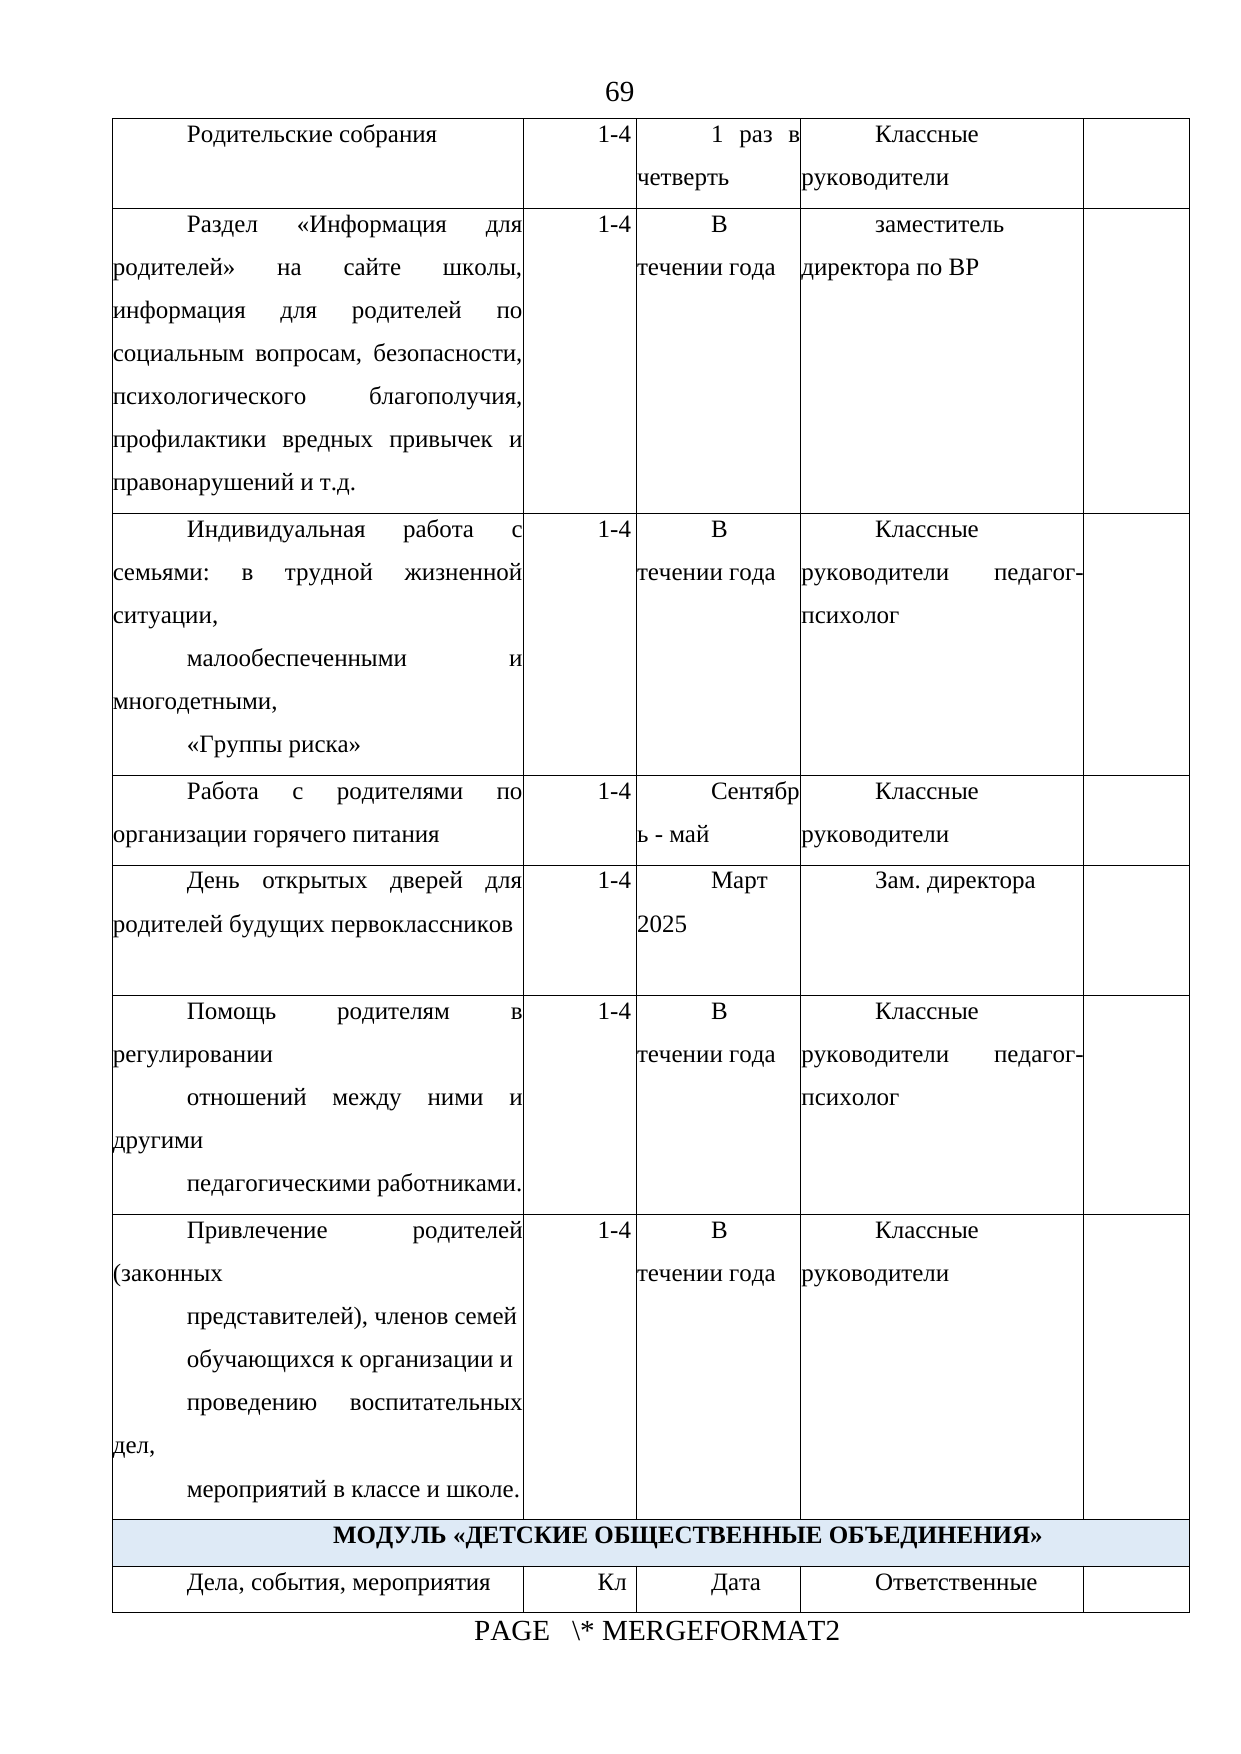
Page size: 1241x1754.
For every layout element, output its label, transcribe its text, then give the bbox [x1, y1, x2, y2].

table_cell [1084, 996, 1189, 1214]
table_cell Классные руководители [801, 776, 1083, 864]
table_cell Классные руководители педагог-психолог [801, 996, 1083, 1214]
table_cell День открытых дверей для родителей будущих первоклассников [113, 866, 523, 995]
table_cell Ответственные [801, 1567, 1083, 1612]
table_cell Классные руководители [801, 1215, 1083, 1519]
table_cell Раздел «Информация для родителей» на сайте школы, информация для родителей по социальным вопросам, безопасности, психологического благополучия, профилактики вредных привычек и правонарушений и т.д. [113, 209, 523, 513]
table_cell Классные руководители педагог-психолог [801, 514, 1083, 775]
table_cell В течении года [637, 996, 800, 1214]
table_cell [1084, 776, 1189, 864]
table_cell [113, 1567, 523, 1612]
table_cell Работа с родителями по организации горячего питания [113, 776, 523, 864]
table_cell МОДУЛЬ «ДЕТСКИЕ ОБЩЕСТВЕННЫЕ ОБЪЕДИНЕНИЯ» [113, 1520, 1189, 1566]
table_cell 1-4 [524, 514, 636, 775]
table_cell заместитель директора по ВР [801, 209, 1083, 513]
table_cell Дата [637, 1567, 800, 1612]
table_cell Зам. директора [801, 866, 1083, 995]
table_cell [1084, 1567, 1189, 1612]
table_cell [1084, 209, 1189, 513]
table_cell 1-4 [524, 209, 636, 513]
table_cell 1-4 [524, 996, 636, 1214]
table_cell Родительские собрания [113, 119, 523, 208]
table_cell Помощь родителям в регулировании отношений между ними и другими педагогическими работниками. [113, 996, 523, 1214]
table_cell Привлечение родителей (законных представителей), членов семей обучающихся к организации и проведению воспитательных дел, мероприятий в классе и школе. [113, 1215, 523, 1519]
table_cell Индивидуальная работа с семьями: в трудной жизненной ситуации, малообеспеченными и многодетными, «Группы риска» [113, 514, 523, 775]
table_cell В течении года [637, 514, 800, 775]
table_cell 1-4 [524, 1215, 636, 1519]
table_cell Классные руководители [801, 119, 1083, 208]
table_cell 1-4 [524, 119, 636, 208]
table_cell 1-4 [524, 866, 636, 995]
table_cell 1-4 [524, 776, 636, 864]
table_cell [1084, 514, 1189, 775]
table_cell [1084, 1215, 1189, 1519]
table_cell Март 2025 [637, 866, 800, 995]
table_cell [1084, 866, 1189, 995]
table_cell В течении года [637, 209, 800, 513]
table_cell [1084, 119, 1189, 208]
table_cell Сентябрь - май [637, 776, 800, 864]
table_cell 1 раз в четверть [637, 119, 800, 208]
table_cell В течении года [637, 1215, 800, 1519]
table_cell Классы [524, 1567, 636, 1612]
